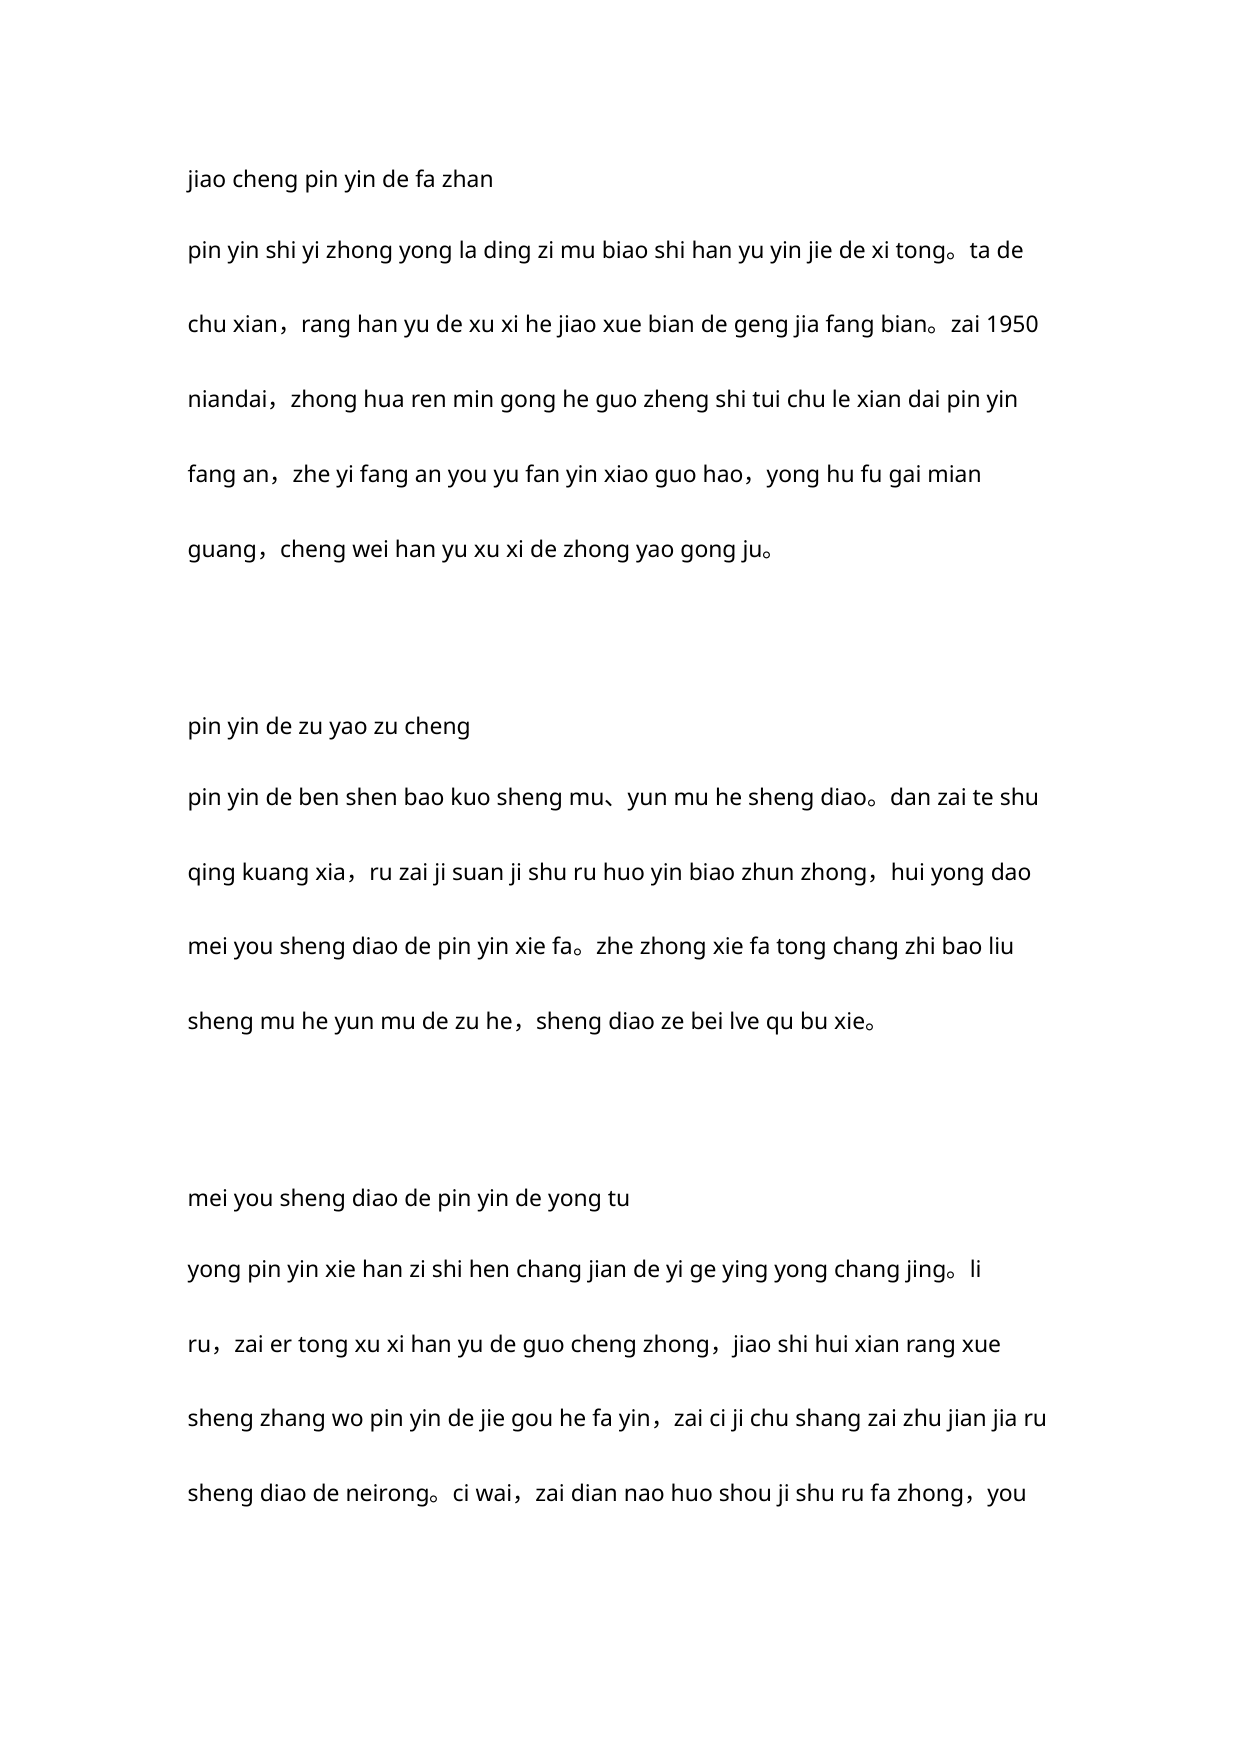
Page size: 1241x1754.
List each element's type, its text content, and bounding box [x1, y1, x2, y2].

text pin yin de ben shen bao kuo sheng mu、yun mu he sheng diao。dan zai te shu qing kuang xia，ru zai ji suan ji shu ru huo yin biao zhun zhong，hui yong dao mei you sheng diao de pin yin xie fa。zhe zhong xie fa tong chang zhi bao liu sheng mu he yun mu de zu he，sheng diao ze bei lve qu bu xie。 [187, 763, 1053, 1052]
text jiao cheng pin yin de fa zhan [187, 162, 1053, 194]
text pin yin shi yi zhong yong la ding zi mu biao shi han yu yin jie de xi tong。ta de chu xian，rang han yu de xu xi he jiao xue bian de geng jia fang bian。zai 1950 niandai，zhong hua ren min gong he guo zheng shi tui chu le xian dai pin yin fang an，zhe yi fang an you yu fan yin xiao guo hao，yong hu fu gai mian guang，cheng wei han yu xu xi de zhong yao gong ju。 [187, 216, 1053, 579]
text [187, 1235, 1053, 1524]
text mei you sheng diao de pin yin de yong tu [187, 1181, 1053, 1214]
text pin yin de zu yao zu cheng [187, 709, 1053, 741]
